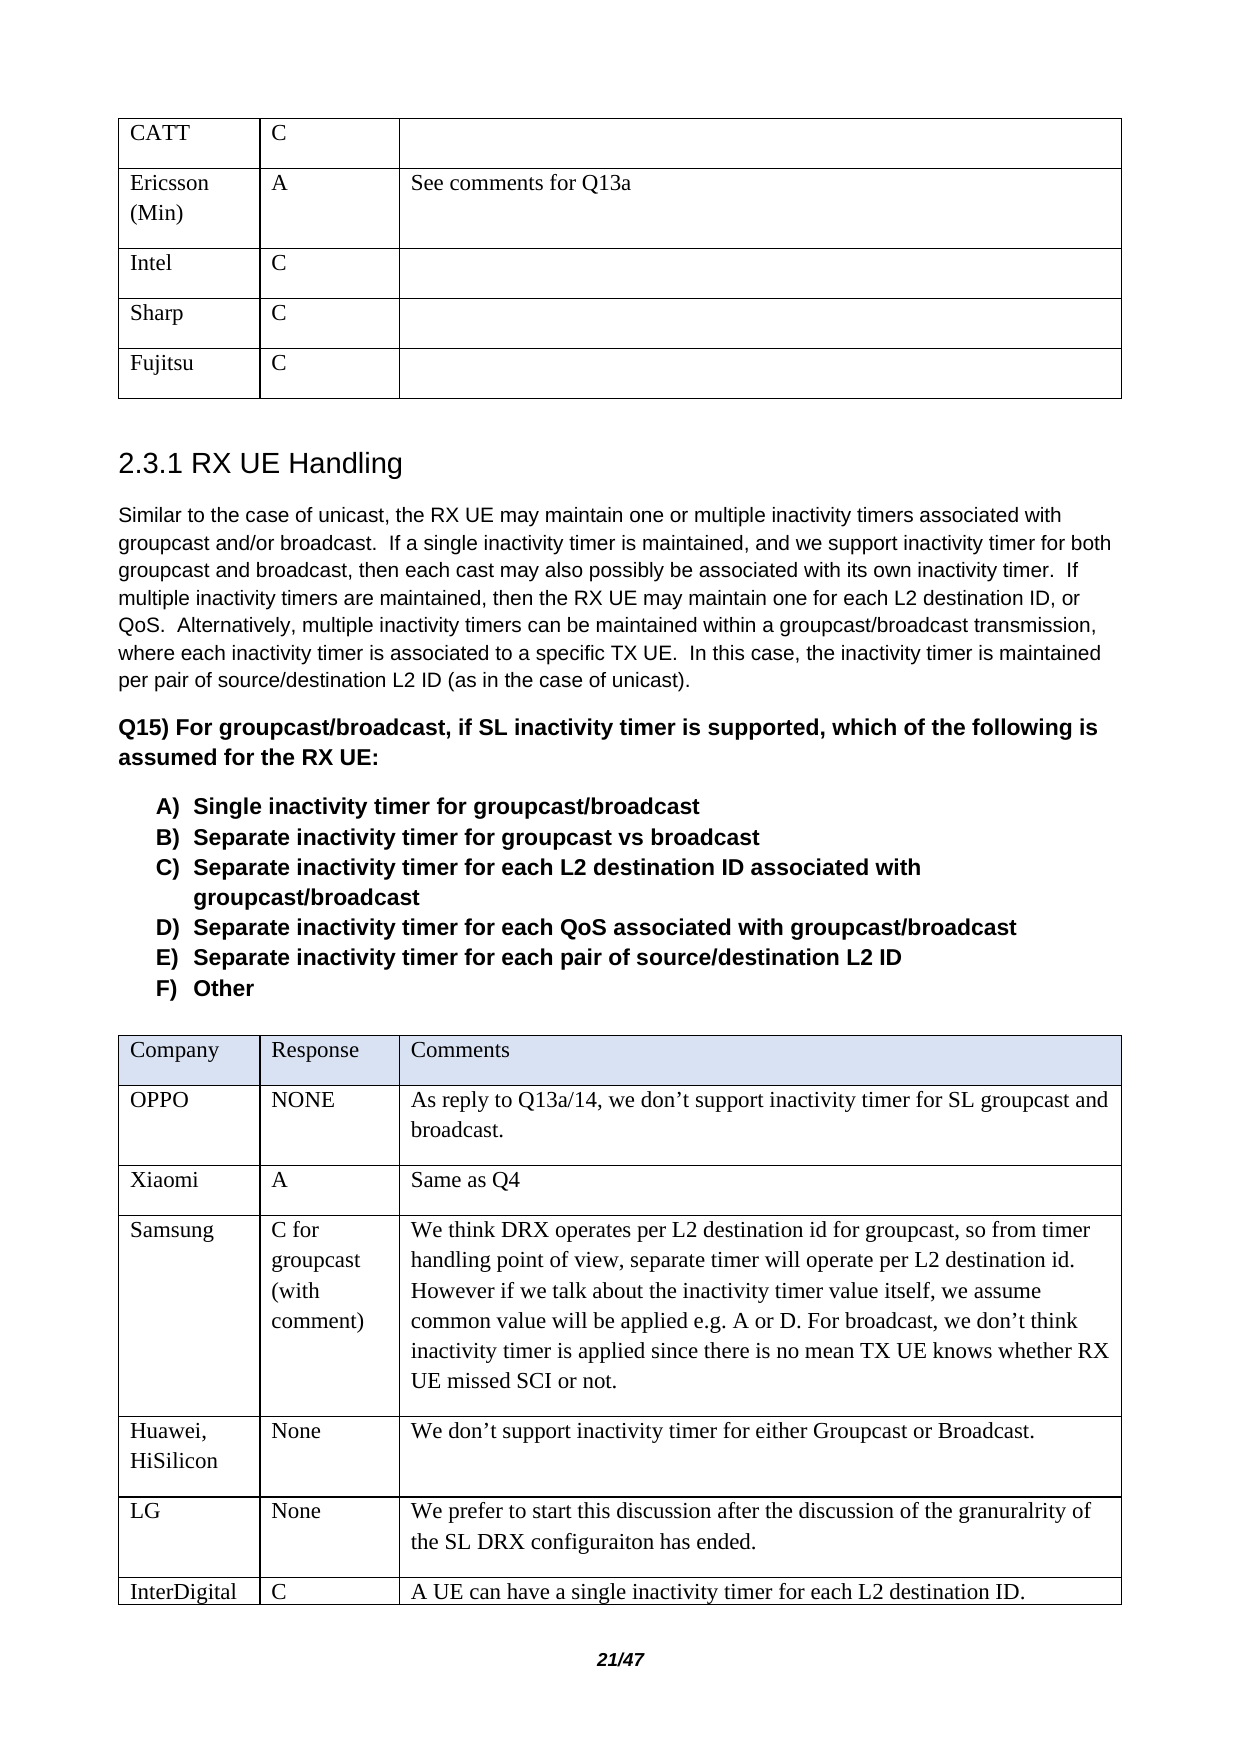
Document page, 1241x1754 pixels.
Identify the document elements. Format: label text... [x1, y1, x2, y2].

table_cell [400, 349, 1121, 398]
table_cell [261, 169, 399, 248]
table_cell [261, 249, 399, 298]
table_cell [119, 1578, 259, 1604]
list Separate inactivity timer for groupcast vs broadcast [156, 823, 1122, 850]
table_cell [261, 119, 399, 168]
table_cell [119, 1166, 259, 1215]
table_cell [261, 1578, 399, 1604]
table_cell [400, 249, 1121, 298]
subtitle 2.3.1 RX UE Handling [118, 446, 1122, 479]
table_header Comments [400, 1036, 1121, 1085]
list Separate inactivity timer for each QoS associated with groupcast/broadcast [156, 914, 1122, 941]
list Single inactivity timer for groupcast/broadcast [156, 793, 1122, 820]
table_cell [261, 1166, 399, 1215]
table_cell [119, 249, 259, 298]
table_cell [261, 349, 399, 398]
table_cell [261, 1498, 399, 1577]
table_cell [400, 1166, 1121, 1215]
table_header Company [119, 1036, 259, 1085]
table_cell [119, 1216, 259, 1416]
table_cell [400, 1498, 1121, 1577]
list Separate inactivity timer for each pair of source/destination L2 ID [156, 944, 1122, 971]
table_cell [400, 1417, 1121, 1496]
table_cell [119, 1086, 259, 1165]
table_header Response [261, 1036, 399, 1085]
table_cell [400, 119, 1121, 168]
text Q15) For groupcast/broadcast, if SL inactivity timer is supported, which of the following is assumed for the RX UE: [118, 714, 1122, 771]
table_cell [261, 1086, 399, 1165]
table_cell [119, 1498, 259, 1577]
table_cell [400, 1216, 1121, 1416]
table_cell [400, 1578, 1121, 1604]
table_cell [119, 349, 259, 398]
table_cell [400, 299, 1121, 348]
list Other [156, 974, 1122, 1001]
table_cell [261, 1216, 399, 1416]
table_cell [119, 169, 259, 248]
table_cell [119, 299, 259, 348]
list Separate inactivity timer for each L2 destination ID associated with groupcast/broadcast [156, 854, 1122, 910]
table_cell [119, 1417, 259, 1496]
table_cell [261, 299, 399, 348]
table_cell [400, 1086, 1121, 1165]
table_cell [261, 1417, 399, 1496]
text Similar to the case of unicast, the RX UE may maintain one or multiple inactivity timers associated with groupcast and/or broadcast. If a single inactivity timer is maintained, and we support inactivity timer for both groupcast and broadcast, then each cast may also possibly be associated with its own inactivity timer. If multiple inactivity timers are maintained, then the RX UE may maintain one for each L2 destination ID, or QoS. Alternatively, multiple inactivity timers can be maintained within a groupcast/broadcast transmission, where each inactivity timer is associated to a specific TX UE. In this case, the inactivity timer is maintained per pair of source/destination L2 ID (as in the case of unicast). [118, 503, 1122, 692]
table_cell [400, 169, 1121, 248]
table_cell [119, 119, 259, 168]
